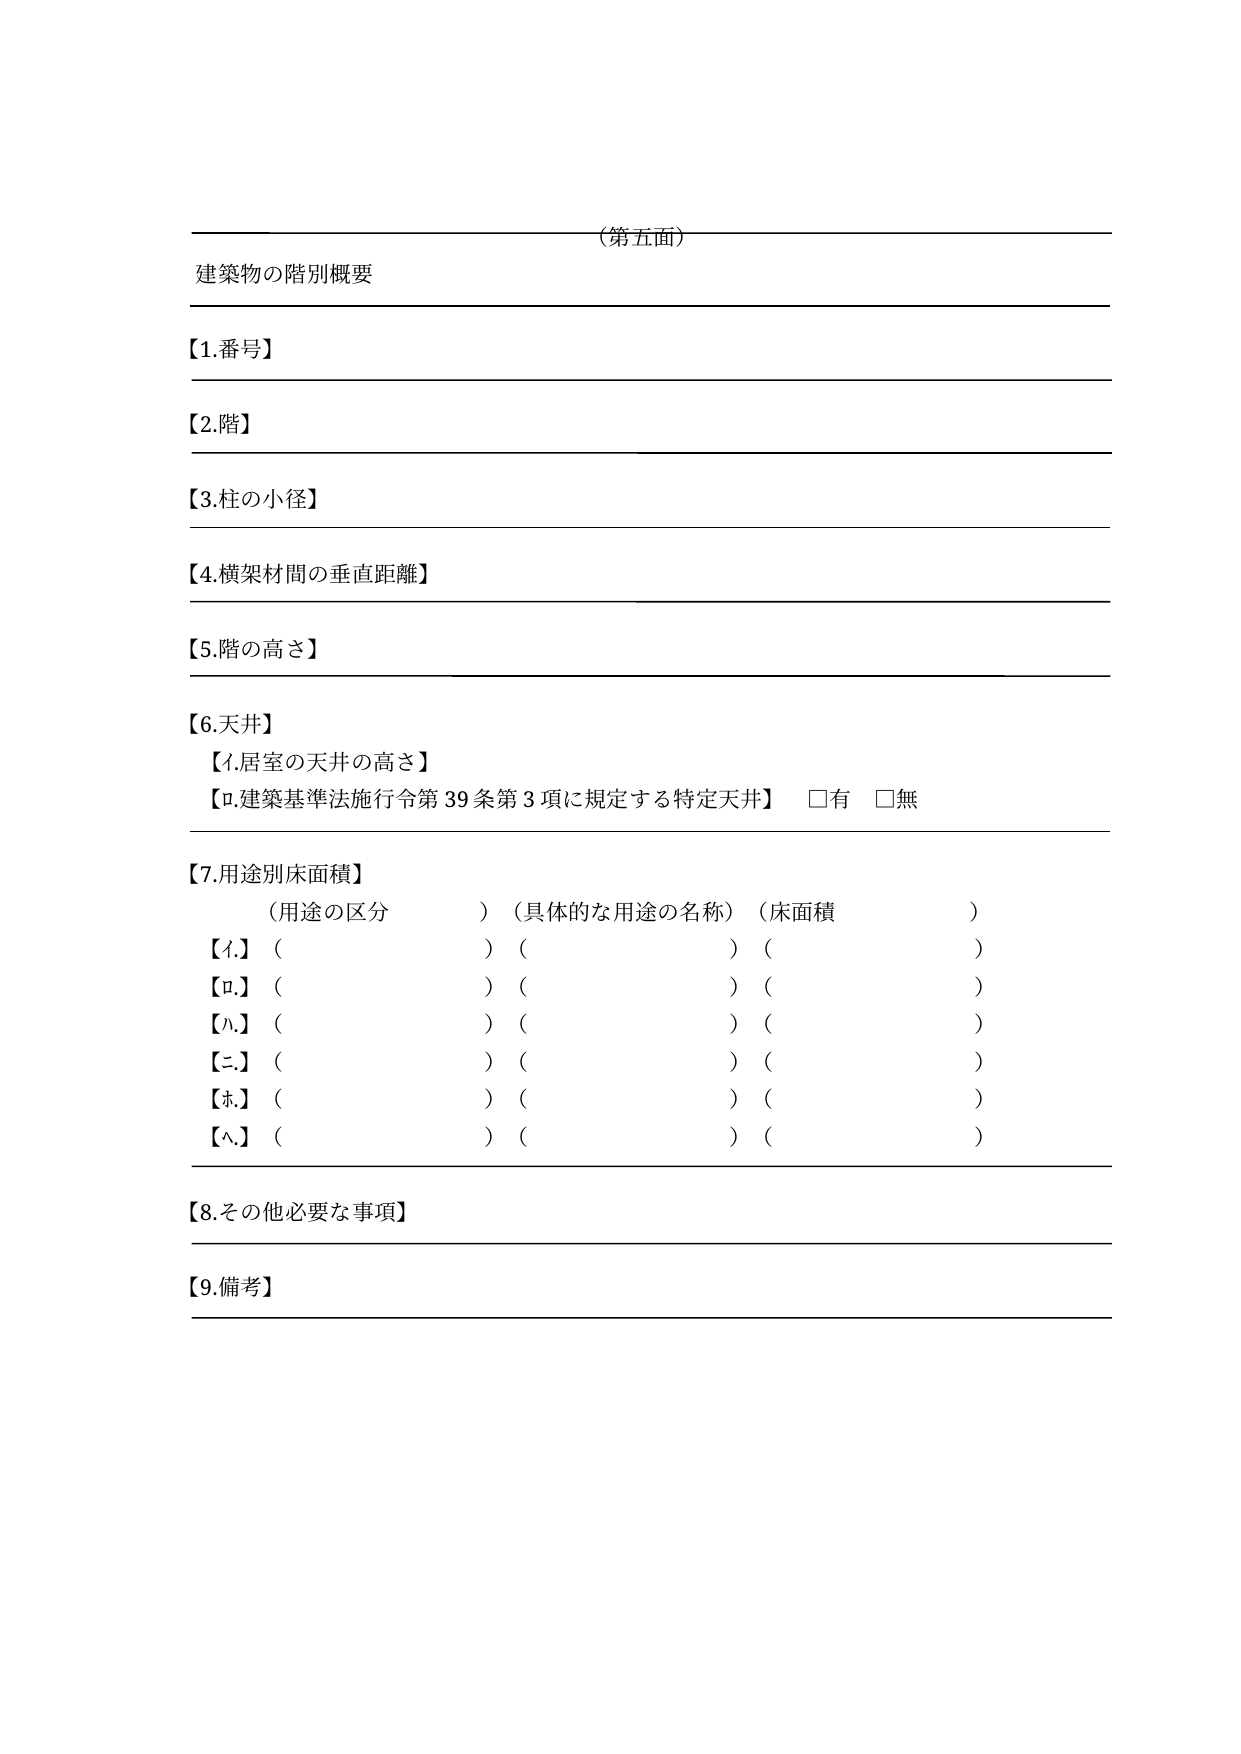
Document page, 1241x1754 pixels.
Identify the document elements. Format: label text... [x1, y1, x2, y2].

text 【ｲ.】（ ）（ ）（ ） [177, 929, 1106, 967]
text 【ﾎ.】（ ）（ ）（ ） [177, 1079, 1106, 1117]
text 【ﾛ.建築基準法施行令第39条第3項に規定する特定天井】 □有 □無 [177, 779, 1106, 817]
text （第五面） [177, 217, 1106, 254]
text 【2.階】 [177, 404, 1106, 442]
text 【4.横架材間の垂直距離】 [177, 554, 1106, 592]
text 【7.用途別床面積】 [177, 854, 1106, 892]
text 【1.番号】 [177, 329, 1106, 367]
text 【8.その他必要な事項】 [177, 1192, 1106, 1229]
text 【6.天井】 [177, 704, 1106, 742]
text 【ｲ.居室の天井の高さ】 [177, 742, 1106, 779]
text 【ﾊ.】（ ）（ ）（ ） [177, 1004, 1106, 1042]
text 【ﾍ.】（ ）（ ）（ ） [177, 1117, 1106, 1154]
text 【3.柱の小径】 [177, 479, 1106, 517]
text 【5.階の高さ】 [177, 629, 1106, 667]
text 建築物の階別概要 [177, 254, 1106, 292]
text 【ﾛ.】（ ）（ ）（ ） [177, 967, 1106, 1004]
text 【9.備考】 [177, 1267, 1106, 1304]
text （用途の区分 ）（具体的な用途の名称）（床面積 ） [177, 892, 1106, 929]
text 【ﾆ.】（ ）（ ）（ ） [177, 1042, 1106, 1079]
